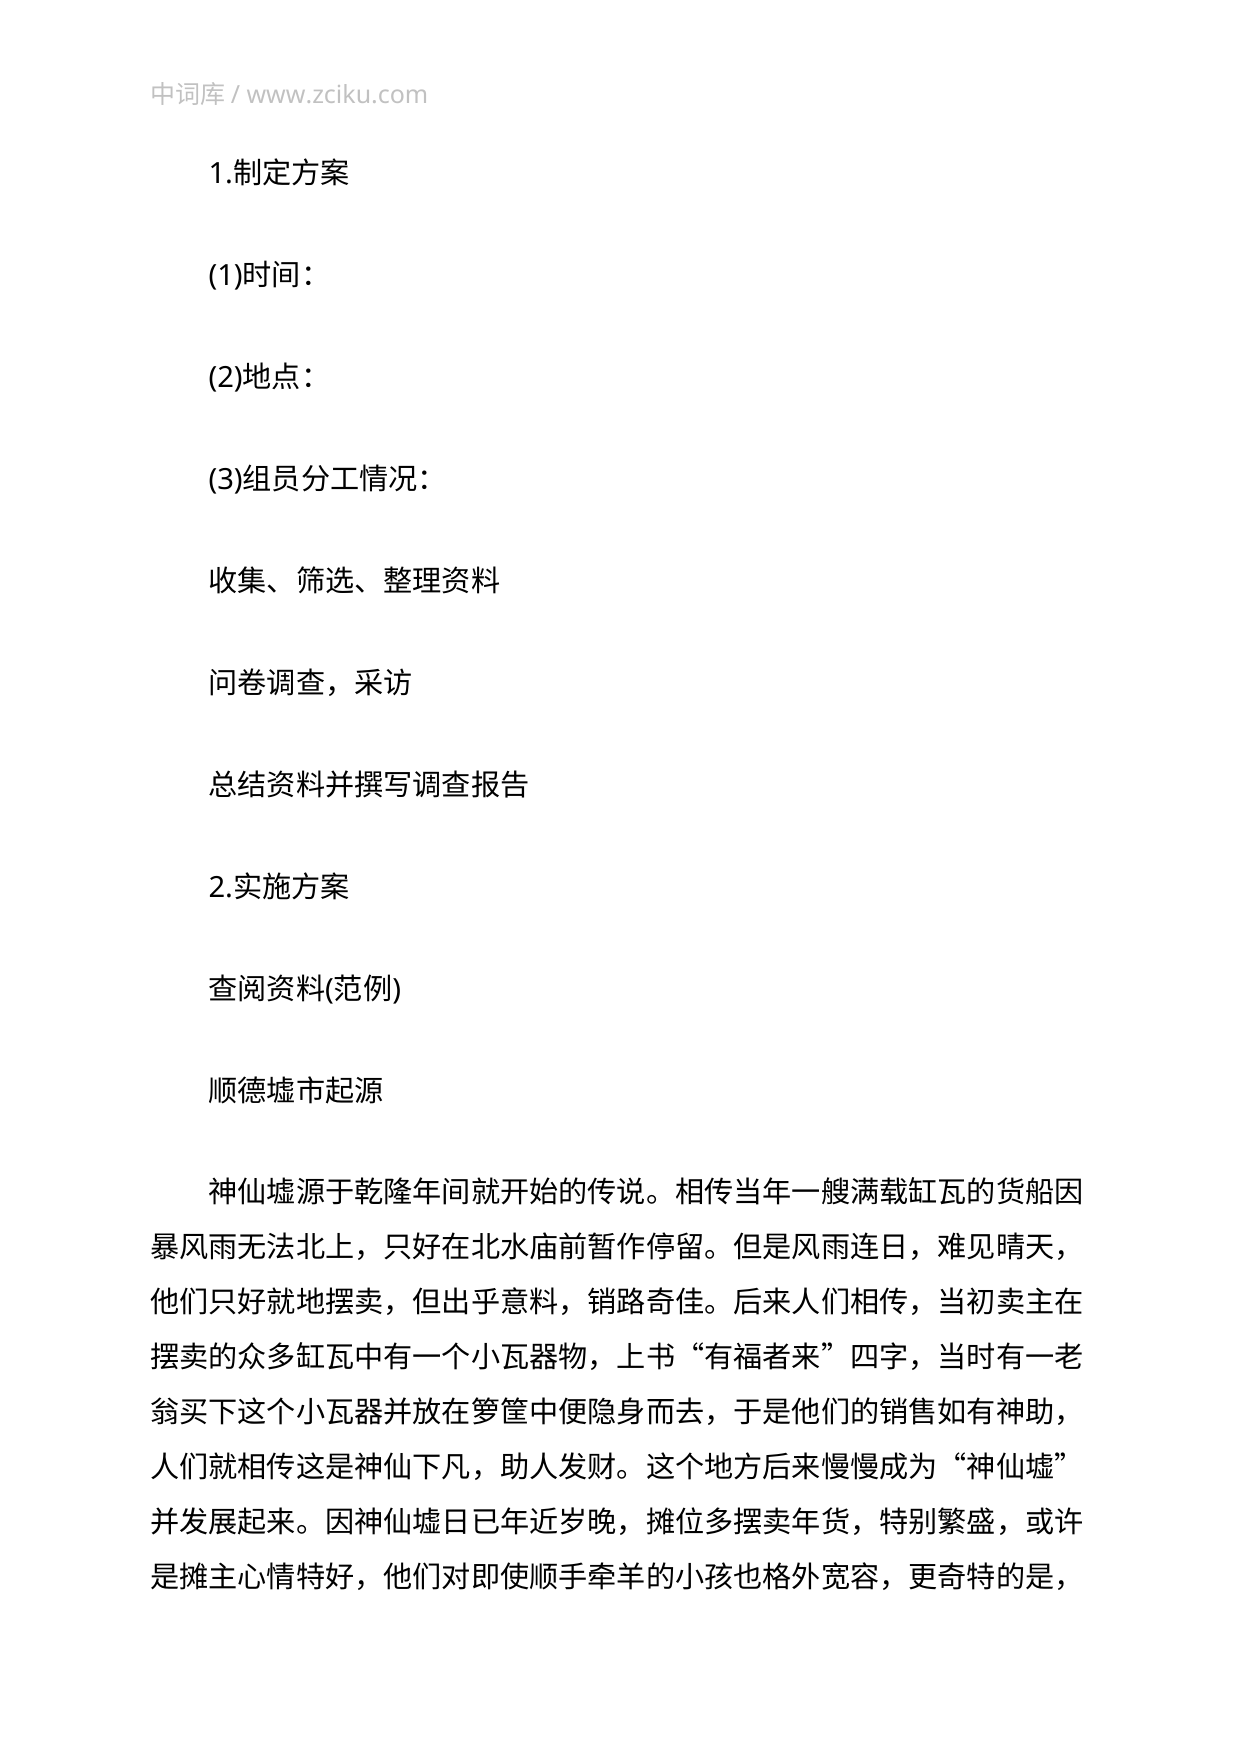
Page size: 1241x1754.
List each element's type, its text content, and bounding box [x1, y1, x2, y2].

text (3)组员分工情况： [150, 456, 1090, 498]
text 问卷调查，采访 [150, 660, 1090, 702]
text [150, 1169, 1090, 1596]
text 总结资料并撰写调查报告 [150, 761, 1090, 804]
text 顺德墟市起源 [150, 1067, 1090, 1109]
text 收集、筛选、整理资料 [150, 558, 1090, 600]
text 2.实施方案 [150, 863, 1090, 906]
text (1)时间： [150, 252, 1090, 294]
text 查阅资料(范例) [150, 965, 1090, 1008]
text (2)地点： [150, 354, 1090, 396]
text 1.制定方案 [150, 150, 1090, 192]
